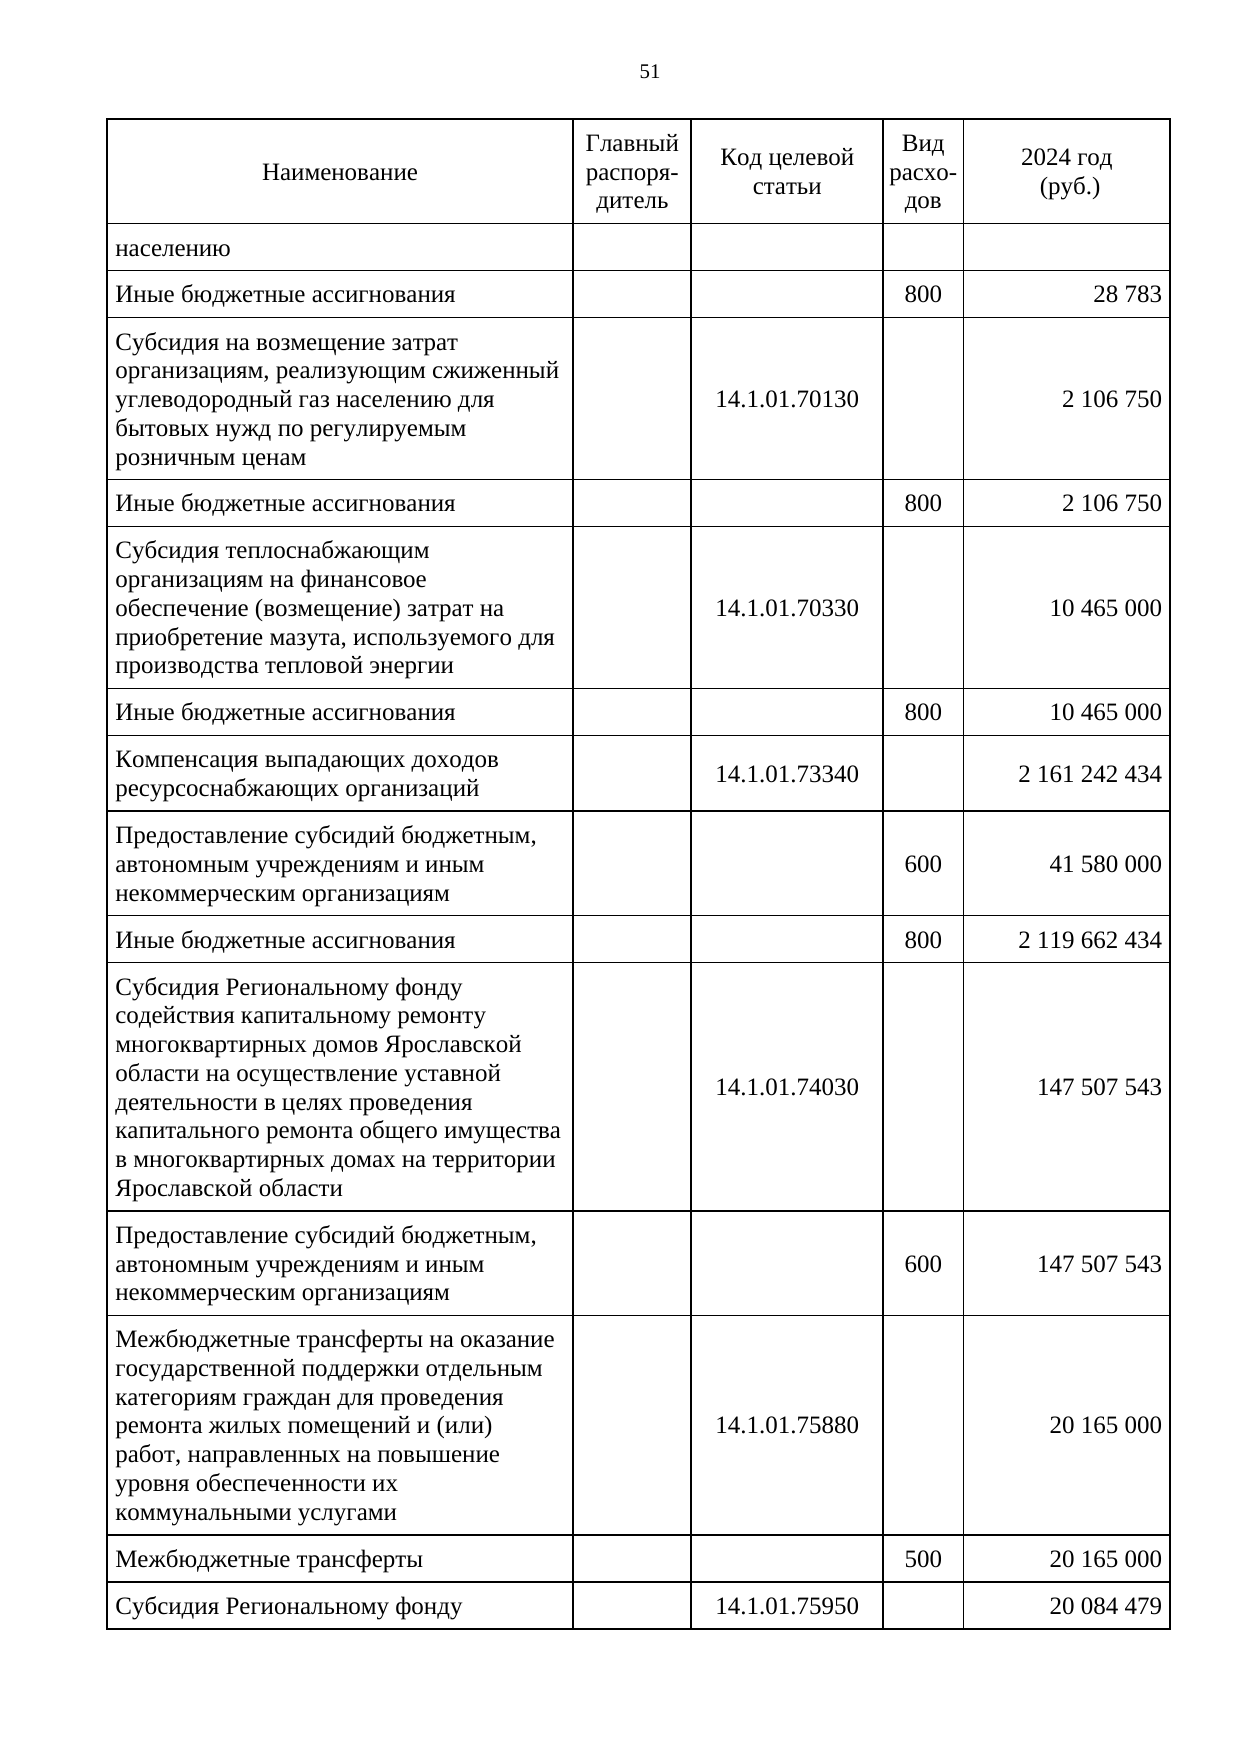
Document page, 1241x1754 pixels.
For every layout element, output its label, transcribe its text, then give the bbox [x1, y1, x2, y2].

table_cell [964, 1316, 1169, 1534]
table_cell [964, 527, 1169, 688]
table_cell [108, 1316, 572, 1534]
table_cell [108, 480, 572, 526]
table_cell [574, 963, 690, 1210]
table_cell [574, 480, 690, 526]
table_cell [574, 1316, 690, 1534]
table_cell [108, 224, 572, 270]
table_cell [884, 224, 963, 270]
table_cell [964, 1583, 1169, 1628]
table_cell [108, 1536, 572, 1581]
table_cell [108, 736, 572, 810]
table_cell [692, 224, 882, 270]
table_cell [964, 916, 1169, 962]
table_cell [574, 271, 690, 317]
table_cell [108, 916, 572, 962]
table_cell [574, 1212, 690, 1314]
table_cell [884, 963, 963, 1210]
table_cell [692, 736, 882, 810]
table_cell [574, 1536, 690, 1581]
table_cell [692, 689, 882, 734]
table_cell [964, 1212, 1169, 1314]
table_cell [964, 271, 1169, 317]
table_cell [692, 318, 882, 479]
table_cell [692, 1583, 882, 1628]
table_header [884, 120, 963, 223]
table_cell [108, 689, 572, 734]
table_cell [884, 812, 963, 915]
table_header [964, 120, 1169, 223]
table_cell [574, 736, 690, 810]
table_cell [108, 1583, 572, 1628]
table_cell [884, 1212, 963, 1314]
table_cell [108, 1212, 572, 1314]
table_header [574, 120, 690, 223]
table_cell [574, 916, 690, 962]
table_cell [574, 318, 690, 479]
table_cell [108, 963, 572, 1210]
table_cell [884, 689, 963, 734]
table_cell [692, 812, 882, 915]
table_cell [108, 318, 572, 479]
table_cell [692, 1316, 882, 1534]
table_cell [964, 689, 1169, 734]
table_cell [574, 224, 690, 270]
table_header Наименование [108, 120, 572, 223]
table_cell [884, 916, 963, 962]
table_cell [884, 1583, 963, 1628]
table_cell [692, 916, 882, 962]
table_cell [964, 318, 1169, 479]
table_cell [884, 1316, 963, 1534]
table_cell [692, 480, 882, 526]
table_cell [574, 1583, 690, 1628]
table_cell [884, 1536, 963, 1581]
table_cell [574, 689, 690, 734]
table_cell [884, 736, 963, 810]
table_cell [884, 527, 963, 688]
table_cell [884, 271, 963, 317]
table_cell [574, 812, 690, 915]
table_header [692, 120, 882, 223]
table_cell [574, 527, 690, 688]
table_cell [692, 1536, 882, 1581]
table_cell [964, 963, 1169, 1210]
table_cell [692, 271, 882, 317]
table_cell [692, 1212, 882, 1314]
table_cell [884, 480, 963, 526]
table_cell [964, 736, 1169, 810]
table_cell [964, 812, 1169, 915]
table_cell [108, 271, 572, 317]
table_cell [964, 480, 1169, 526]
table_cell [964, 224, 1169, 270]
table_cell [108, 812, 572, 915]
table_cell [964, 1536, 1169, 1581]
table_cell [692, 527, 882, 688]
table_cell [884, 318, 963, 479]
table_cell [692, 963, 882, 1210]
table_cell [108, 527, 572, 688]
